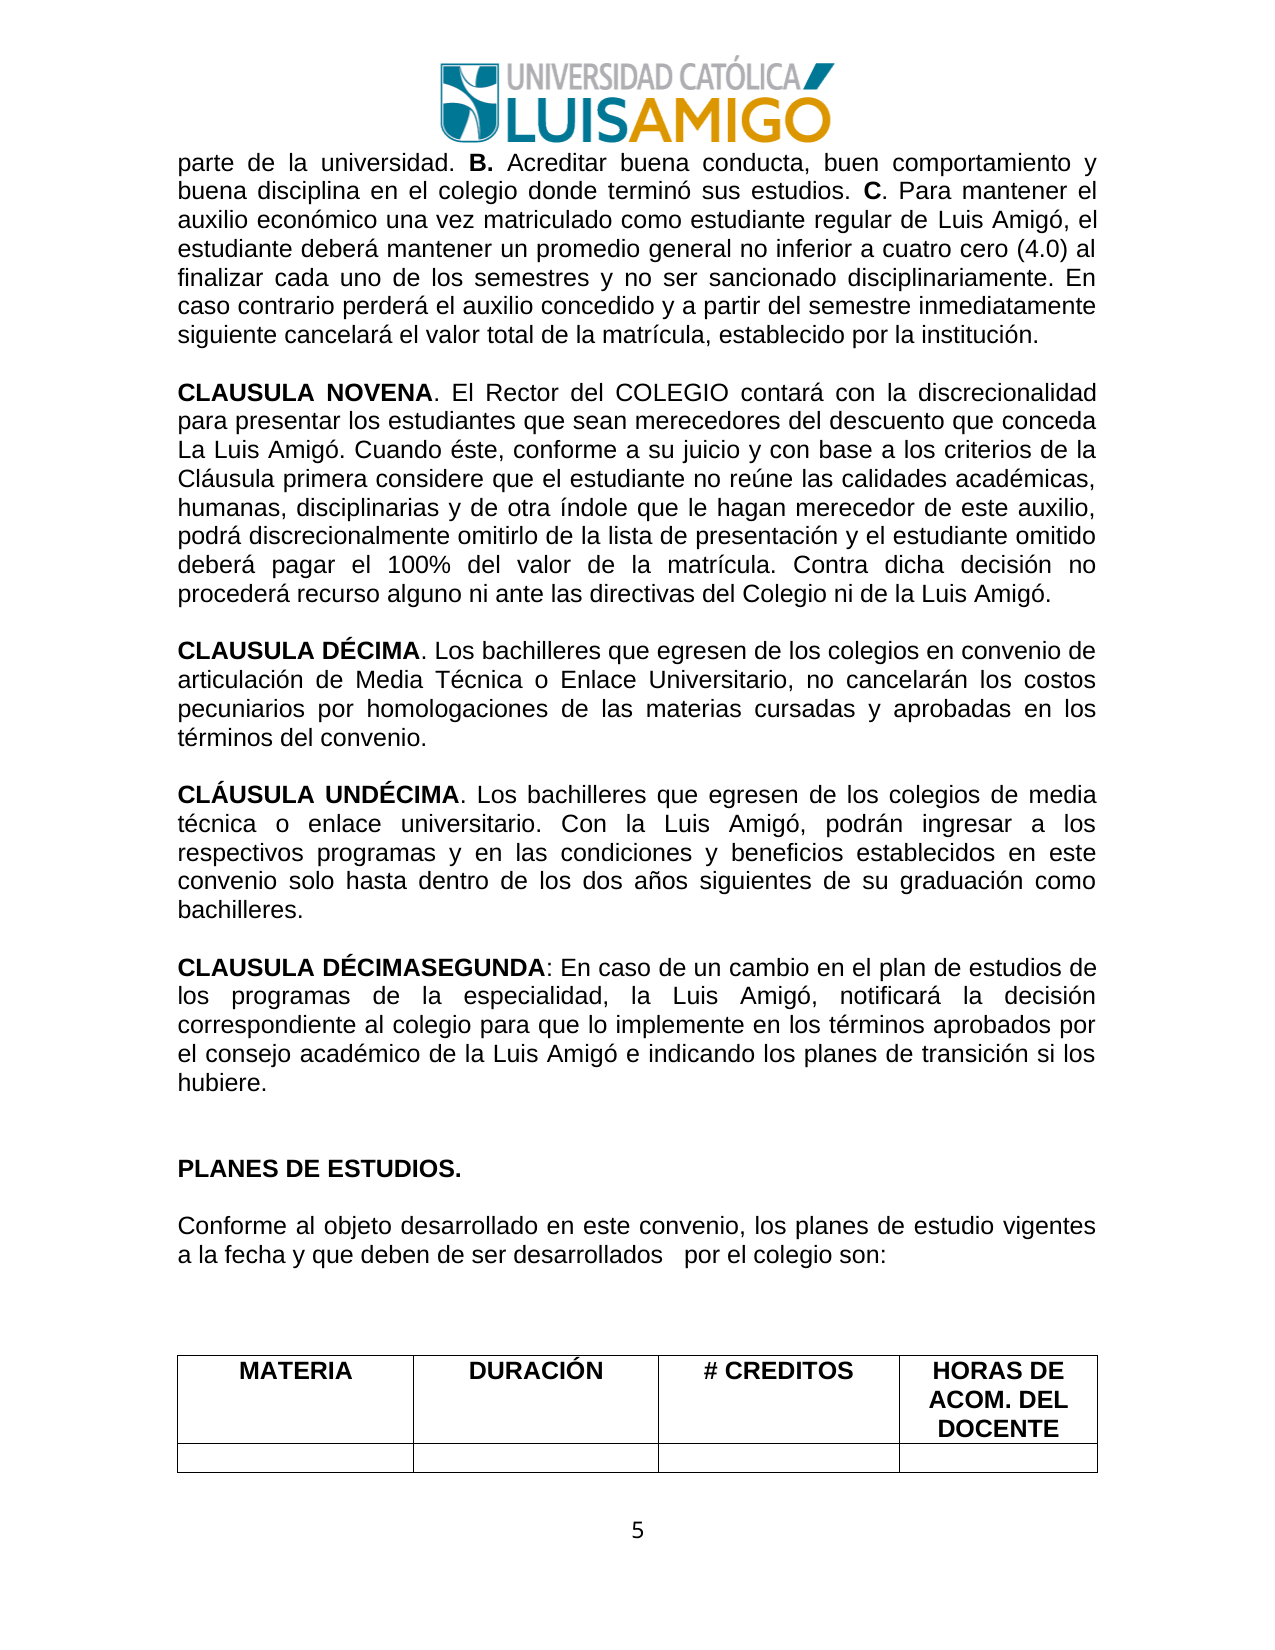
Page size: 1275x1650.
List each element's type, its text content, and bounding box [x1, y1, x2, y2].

table_header MATERIA [178, 1356, 413, 1442]
table_header HORAS DE ACOM. DEL DOCENTE [900, 1356, 1097, 1442]
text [177, 148, 1098, 349]
text PLANES DE ESTUDIOS. [177, 1154, 1098, 1183]
table_cell [900, 1444, 1097, 1472]
table_cell [178, 1444, 413, 1472]
text CLAUSULA DÉCIMASEGUNDA: En caso de un cambio en el plan de estudios de los programas de la especialidad, la Luis Amigó, notificará la decisión correspondiente al colegio para que lo implemente en los términos aprobados por el consejo académico de la Luis Amigó e indicando los planes de transición si los hubiere. [177, 953, 1098, 1096]
text CLÁUSULA UNDÉCIMA. Los bachilleres que egresen de los colegios de media técnica o enlace universitario. Con la Luis Amigó, podrán ingresar a los respectivos programas y en las condiciones y beneficios establecidos en este convenio solo hasta dentro de los dos años siguientes de su graduación como bachilleres. [177, 780, 1098, 924]
text Conforme al objeto desarrollado en este convenio, los planes de estudio vigentes a la fecha y que deben de ser desarrollados por el colegio son: [177, 1211, 1098, 1269]
table_header DURACIÓN [414, 1356, 658, 1442]
table_header # CREDITOS [659, 1356, 899, 1442]
text CLAUSULA DÉCIMA. Los bachilleres que egresen de los colegios en convenio de articulación de Media Técnica o Enlace Universitario, no cancelarán los costos pecuniarios por homologaciones de las materias cursadas y aprobadas en los términos del convenio. [177, 636, 1098, 751]
text CLAUSULA NOVENA. El Rector del COLEGIO contará con la discrecionalidad para presentar los estudiantes que sean merecedores del descuento que conceda La Luis Amigó. Cuando éste, conforme a su juicio y con base a los criterios de la Cláusula primera considere que el estudiante no reúne las calidades académicas, humanas, disciplinarias y de otra índole que le hagan merecedor de este auxilio, podrá discrecionalmente omitirlo de la lista de presentación y el estudiante omitido deberá pagar el 100% del valor de dicha decisión no procederá recurso alguno ni ante las directivas del Colegio ni de la Luis Amigó. [177, 378, 1098, 608]
picture [0, 0, 1275, 213]
table_cell [414, 1444, 658, 1472]
table_cell [659, 1444, 899, 1472]
